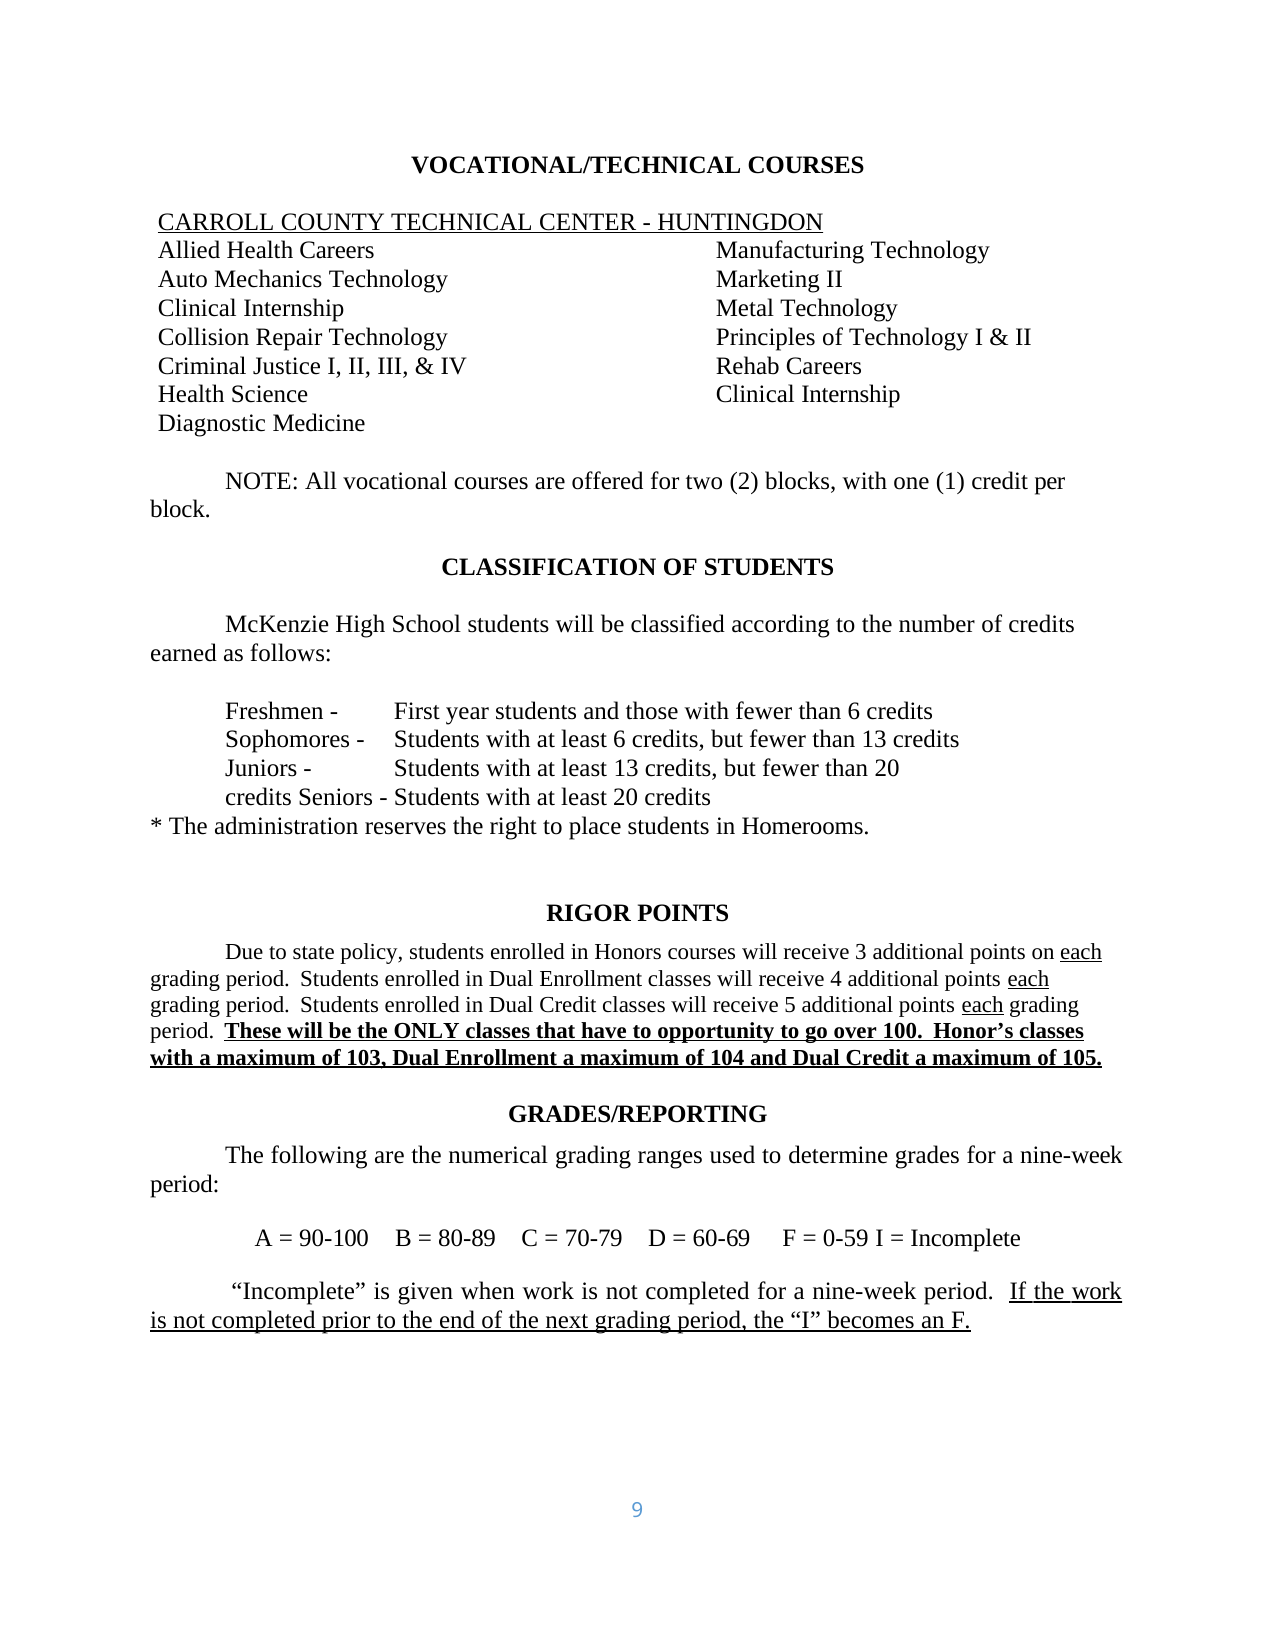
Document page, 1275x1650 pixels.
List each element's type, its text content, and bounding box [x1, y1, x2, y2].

text Allied Health Careers [158, 236, 471, 264]
text Freshmen - First year students and those with fewer than 6 credits Sophomores - Students with at least 6 credits, but fewer than 13 credits Juniors - Students with at least 13 credits, but fewer than 20 credits Seniors - Students with at least 20 credits [225, 696, 972, 811]
text The following are the numerical grading ranges used to determine grades for a nine-week [225, 1140, 1256, 1169]
subtitle VOCATIONAL/TECHNICAL COURSES [58, 150, 1217, 179]
text CARROLL COUNTY TECHNICAL CENTER - HUNTINGDON [158, 207, 1256, 236]
text is not completed prior to the end of the next grading period, the “I” becomes an F. [150, 1305, 1256, 1334]
text Metal Technology [716, 293, 1256, 322]
text * The administration reserves the right to place students in Homerooms. [150, 811, 1256, 839]
subtitle CLASSIFICATION OF STUDENTS [58, 552, 1217, 581]
text Principles of Technology I & II Rehab Careers [716, 322, 1089, 379]
text block. [150, 494, 1256, 523]
text period: [150, 1169, 221, 1198]
text NOTE: All vocational courses are offered for two (2) blocks, with one (1) credit per [225, 466, 1256, 494]
text Auto Mechanics Technology Clinical Internship [158, 264, 471, 322]
subtitle RIGOR POINTS [58, 898, 1217, 926]
text Manufacturing Technology Marketing II [716, 236, 990, 293]
subtitle GRADES/REPORTING [225, 1099, 1050, 1128]
text Diagnostic Medicine [158, 408, 471, 437]
text A = 90-100 B = 80-89 C = 70-79 D = 60-69 F = 0-59 I = Incomplete [225, 1223, 1050, 1251]
text “Incomplete” is given when work is not completed for a nine-week period. If the work [231, 1276, 1256, 1305]
text Due to state policy, students enrolled in Honors courses will receive 3 additional points on each grading period. Students enrolled in Dual Enrollment classes will receive 4 additional points each grading period. Students enrolled in Dual Credit classes will receive 5 additional points each grading period. These will be the ONLY classes that have to opportunity to go over 100. Honor’s classes with a maximum of 103, Dual Enrollment a maximum of 104 and Dual Credit a maximum of 105. [150, 938, 1116, 1070]
text 9 [58, 1496, 1217, 1524]
text McKenzie High School students will be classified according to the number of credits earned as follows: [150, 609, 1093, 667]
text Clinical Internship [716, 379, 1256, 408]
text Collision Repair Technology Criminal Justice I, II, III, & IV Health Science [158, 322, 471, 408]
